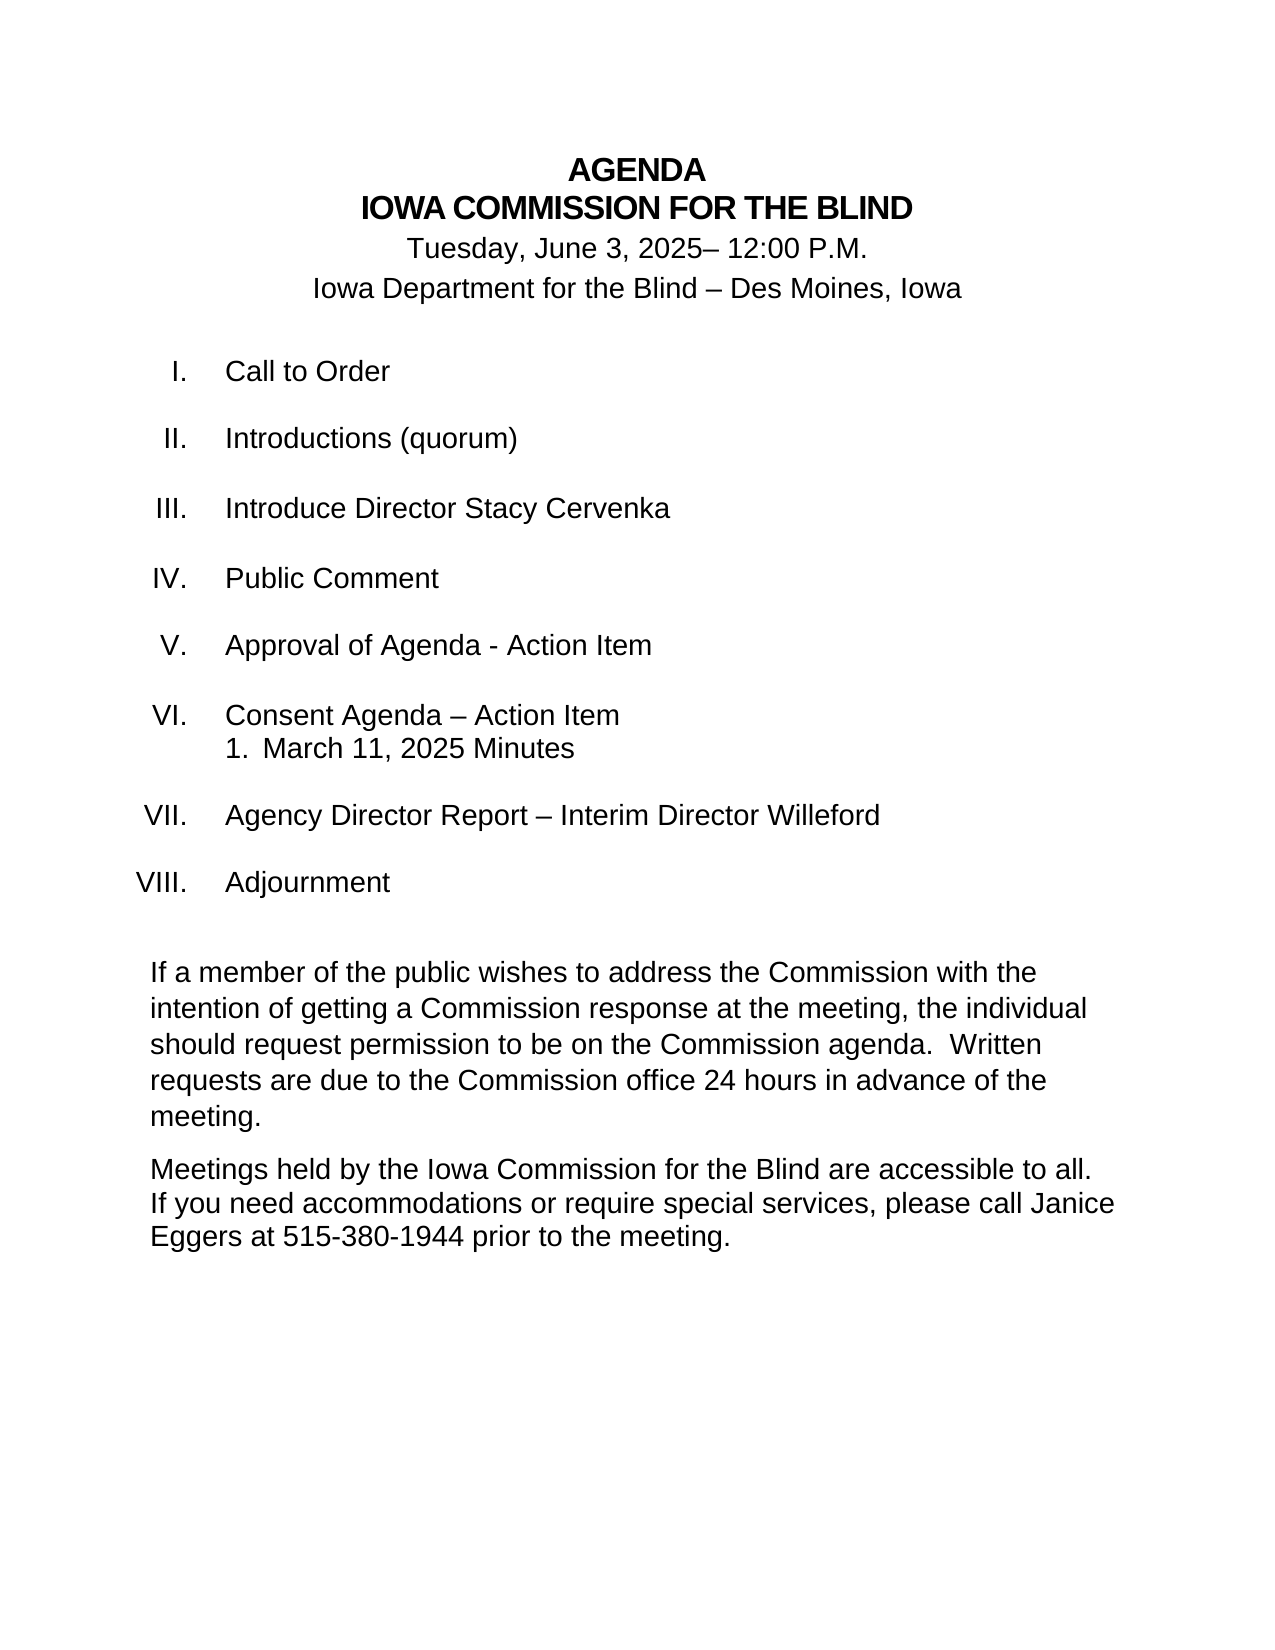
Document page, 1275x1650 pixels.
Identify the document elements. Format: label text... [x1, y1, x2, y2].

subtitle Tuesday, June 3, 2025– 12:00 P.M. [150, 231, 1125, 264]
list Public Comment [187, 561, 1125, 594]
list Call to Order [187, 354, 1125, 388]
subtitle Iowa Department for the Blind – Des Moines, Iowa [150, 271, 1125, 305]
list Agency Director Report – Interim Director Willeford [187, 798, 1125, 832]
text If a member of the public wishes to address the Commission with the intention of getting a Commission response at the meeting, the individual should request permission to be on the Commission agenda. Written requests are due to the Commission office 24 hours in advance of the meeting. [150, 955, 1125, 1133]
title AGENDA [150, 150, 1125, 188]
list Adjournment [187, 865, 1125, 899]
list March 11, 2025 Minutes [225, 731, 1125, 765]
list Consent Agenda – Action Item [187, 698, 1125, 731]
list Introductions (quorum) [187, 421, 1125, 455]
list Approval of Agenda - Action Item [187, 628, 1125, 661]
list Introduce Director Stacy Cervenka [187, 491, 1125, 525]
text Meetings held by the Iowa Commission for the Blind are accessible to all. If you need accommodations or require special services, please call Janice Eggers at 515-380-1944 prior to the meeting. [150, 1152, 1125, 1253]
title IOWA COMMISSION FOR THE BLIND [150, 188, 1125, 227]
